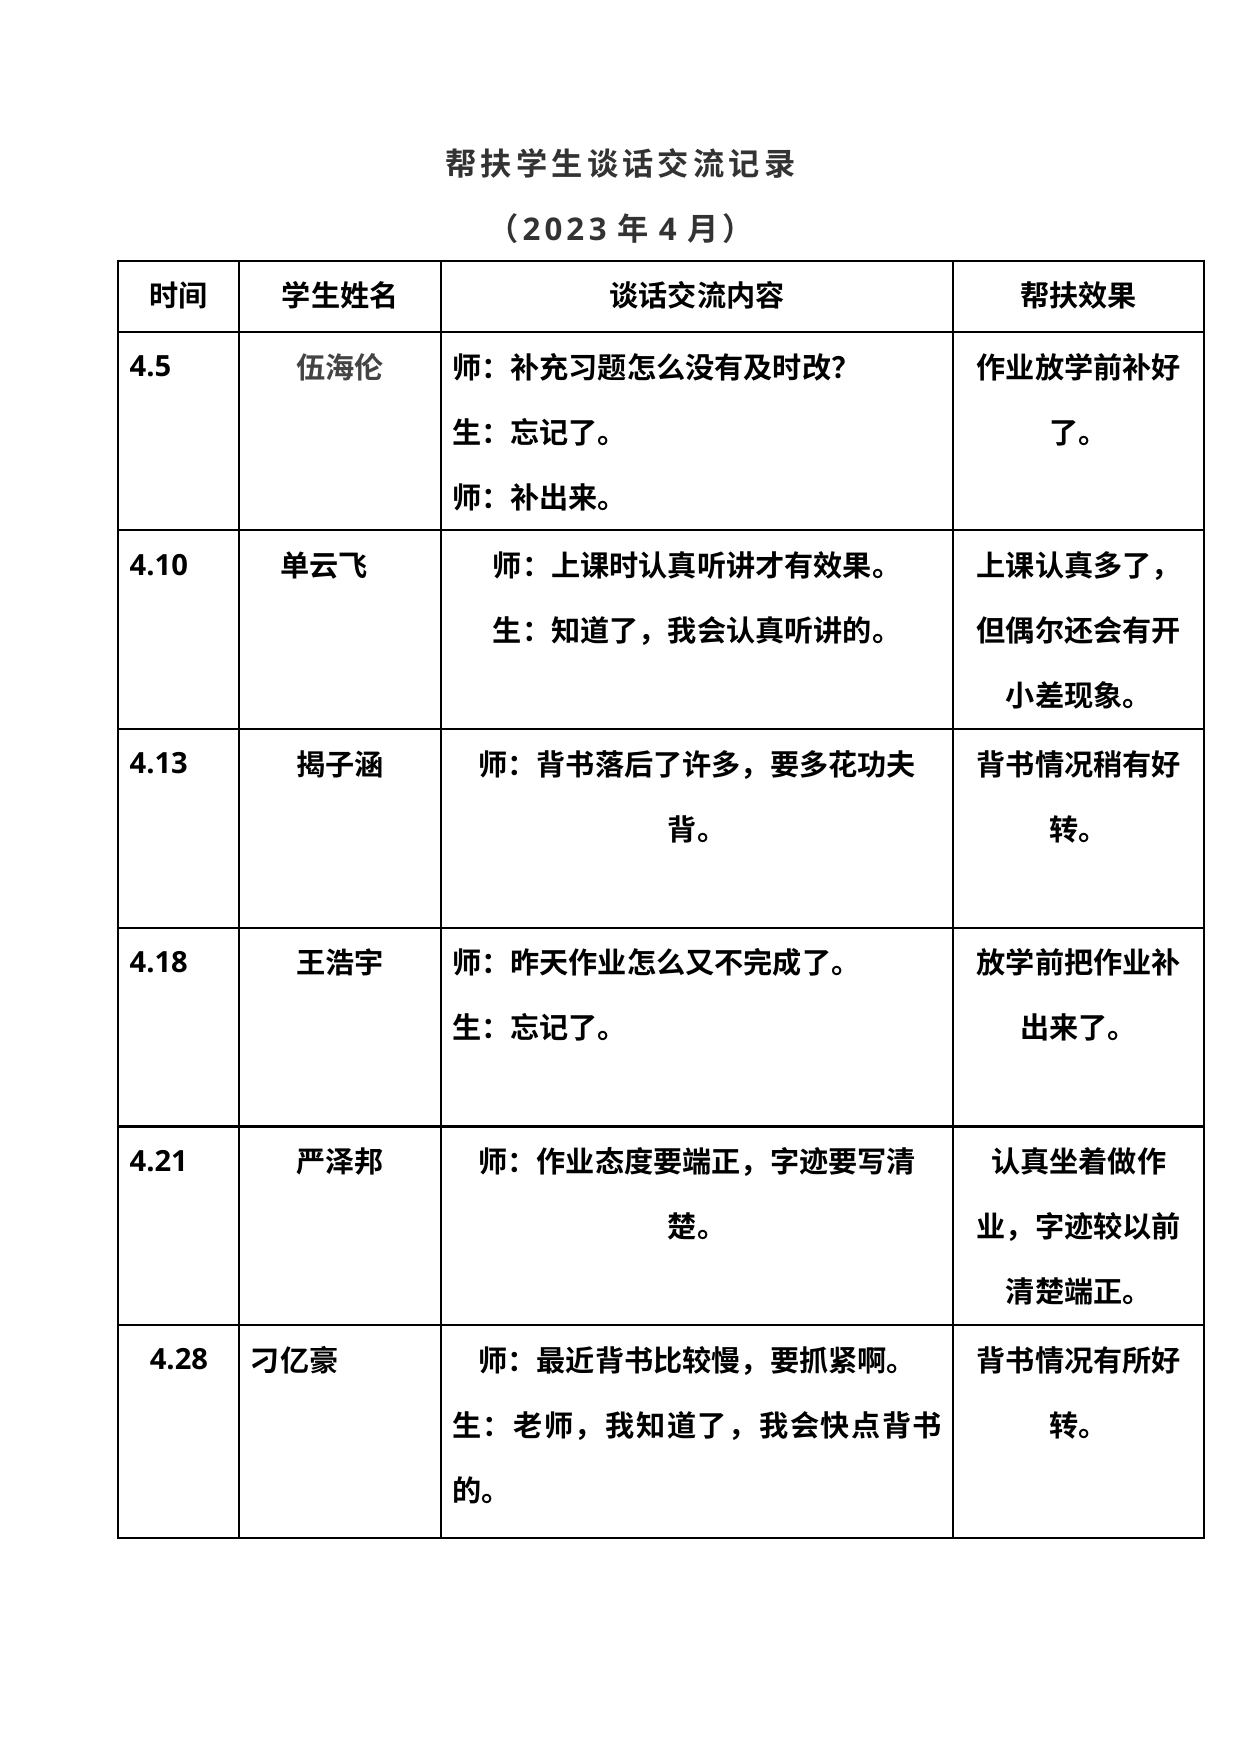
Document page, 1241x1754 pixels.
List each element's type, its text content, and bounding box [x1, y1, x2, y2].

table_cell 背书情况有所好转。 [954, 1326, 1203, 1537]
table_cell 认真坐着做作业，字迹较以前清楚端正。 [954, 1128, 1203, 1324]
table_cell 作业放学前补好了。 [954, 333, 1203, 529]
table_cell 4.28 [119, 1326, 238, 1537]
table_header 帮扶效果 [954, 262, 1203, 331]
table_cell 师：背书落后了许多，要多花功夫背。 [442, 730, 952, 927]
table_cell 放学前把作业补出来了。 [954, 929, 1203, 1125]
table_cell 师：昨天作业怎么又不完成了。 生：忘记了。 [442, 929, 952, 1125]
table_cell 单云飞 [240, 531, 440, 728]
table_cell 4.21 [119, 1128, 238, 1324]
table_cell 师：补充习题怎么没有及时改？ 生：忘记了。 师：补出来。 [442, 333, 952, 529]
table_cell 王浩宇 [240, 929, 440, 1125]
text 帮扶学生谈话交流记录 [118, 129, 1122, 194]
table_header 时间 [119, 262, 238, 331]
table_cell 揭子涵 [240, 730, 440, 927]
table_cell 4.10 [119, 531, 238, 728]
table_cell 4.18 [119, 929, 238, 1125]
table_header 学生姓名 [240, 262, 440, 331]
table_cell 背书情况稍有好转。 [954, 730, 1203, 927]
table_cell 上课认真多了，但偶尔还会有开小差现象。 [954, 531, 1203, 728]
table_cell 伍海伦 [240, 333, 440, 529]
text （2023年4月） [118, 194, 1122, 259]
table_cell 4.13 [119, 730, 238, 927]
table_cell 师：上课时认真听讲才有效果。 生：知道了，我会认真听讲的。 [442, 531, 952, 728]
table_header 谈话交流内容 [442, 262, 952, 331]
table_cell 刁亿豪 [240, 1326, 440, 1537]
table_cell 4.5 [119, 333, 238, 529]
table_cell 师：最近背书比较慢，要抓紧啊。 生：老师，我知道了，我会快点背书的。 [442, 1326, 952, 1537]
table_cell 师：作业态度要端正，字迹要写清楚。 [442, 1128, 952, 1324]
table_cell 严泽邦 [240, 1128, 440, 1324]
